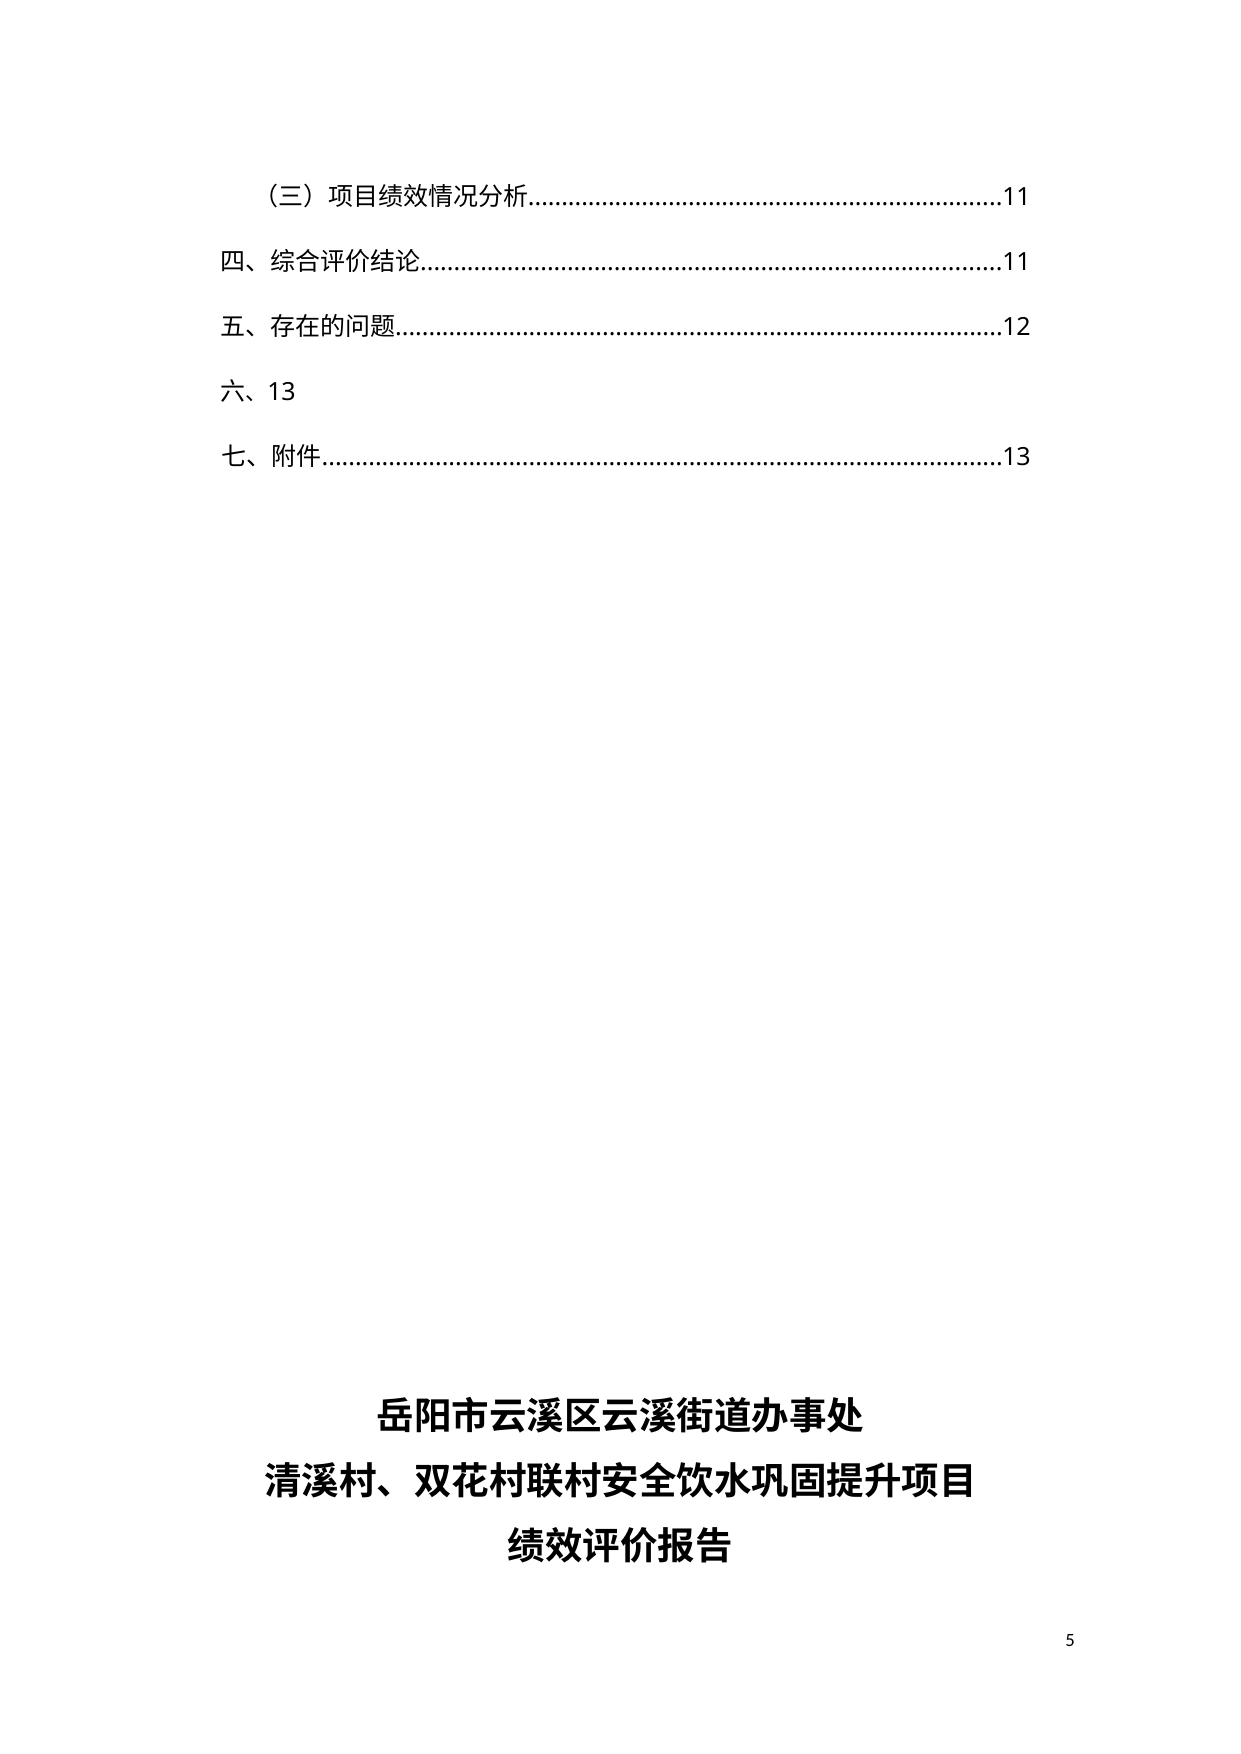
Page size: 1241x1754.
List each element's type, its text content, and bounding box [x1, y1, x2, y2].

text 绩效评价报告 [165, 1511, 1075, 1576]
text 七、附件 13 [209, 422, 1075, 487]
text （三）项目绩效情况分析 11 [209, 162, 1075, 227]
text 清溪村、双花村联村安全饮水巩固提升项目 [165, 1446, 1075, 1511]
text 六、13 [209, 357, 1075, 422]
text 岳阳市云溪区云溪街道办事处 [165, 1381, 1075, 1446]
text 五、存在的问题 12 [209, 292, 1075, 357]
text 四、综合评价结论 11 [209, 227, 1075, 292]
